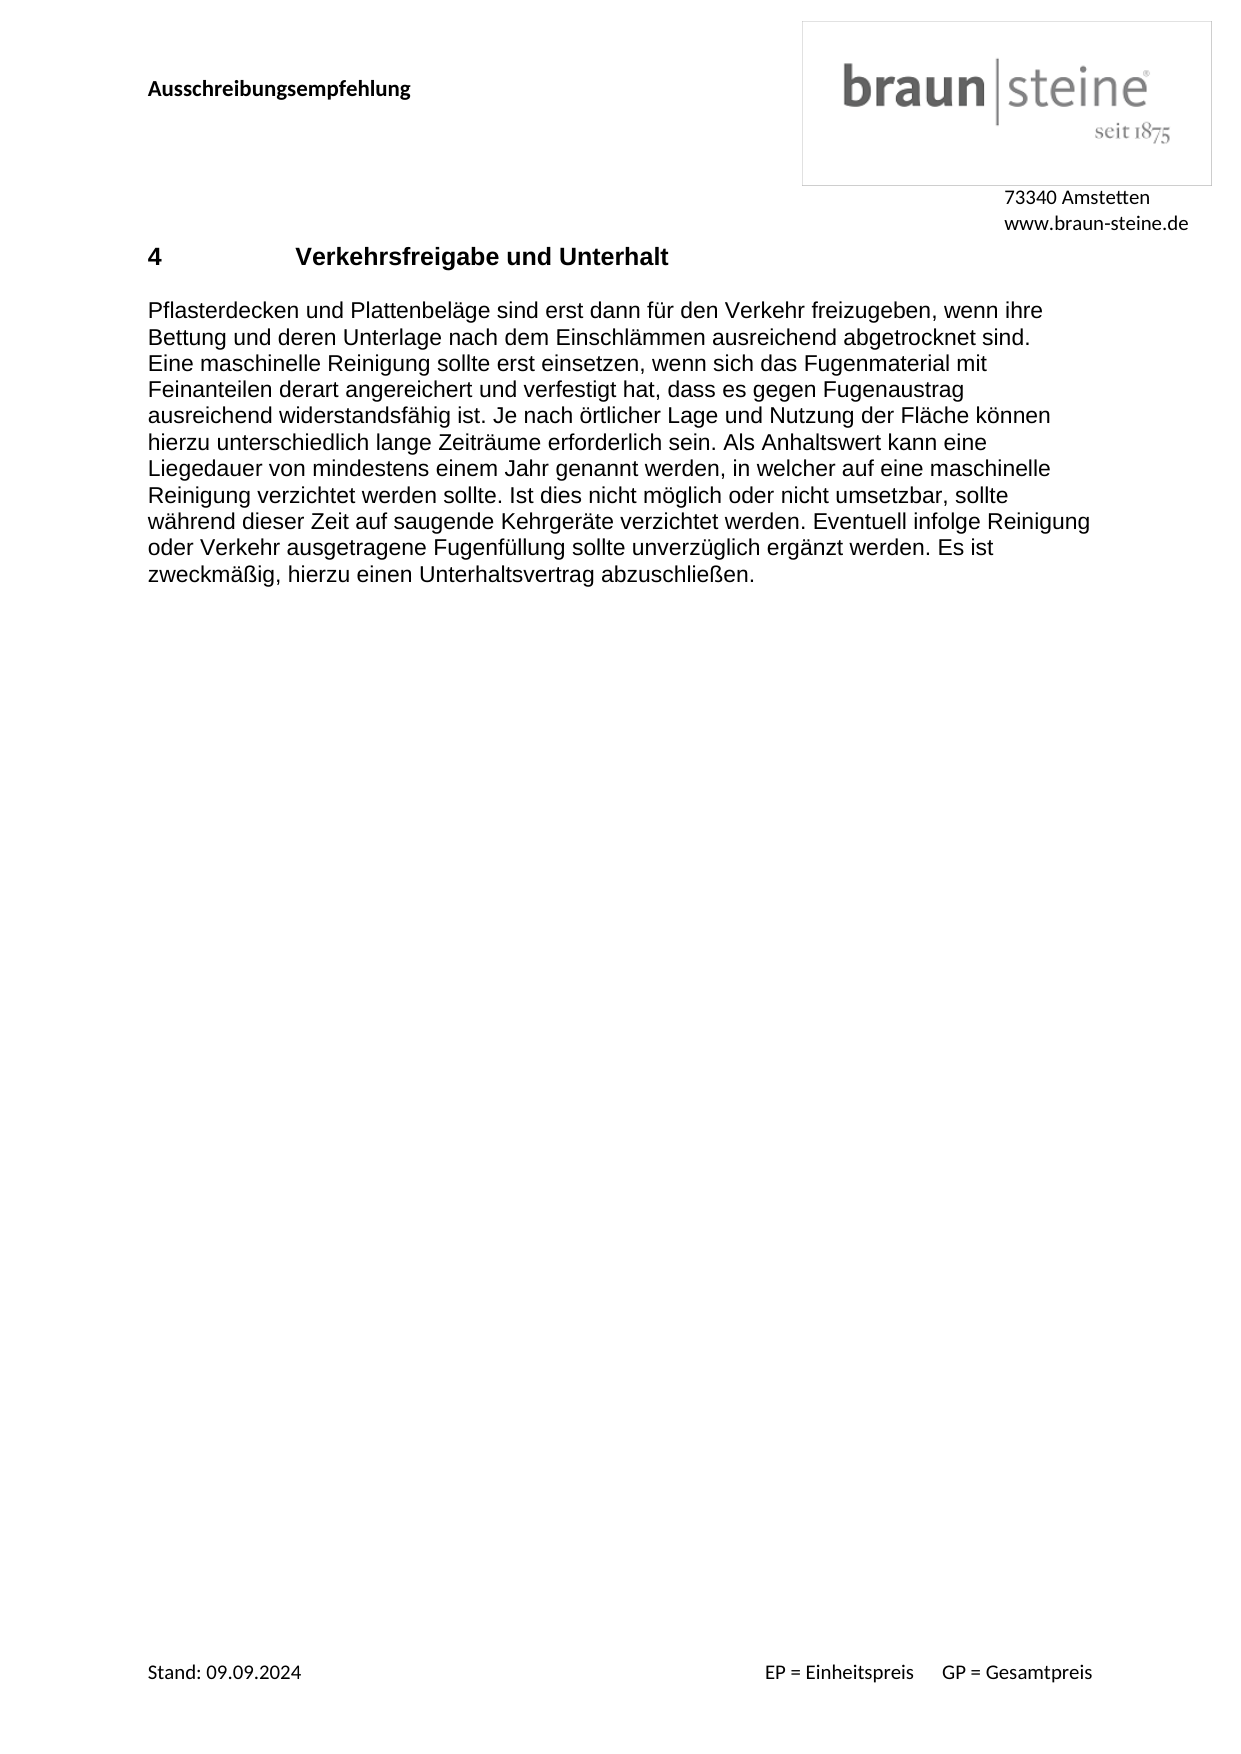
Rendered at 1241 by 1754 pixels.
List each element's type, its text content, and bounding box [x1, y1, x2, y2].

text Pflasterdecken und Plattenbeläge sind erst dann für den Verkehr freizugeben, wenn ihre Bettung und deren Unterlage nach dem Einschlämmen ausreichend abgetrocknet sind. [148, 297, 1093, 350]
text Eine maschinelle Reinigung sollte erst einsetzen, wenn sich das Fugenmaterial mit Feinanteilen derart angereichert und verfestigt hat, dass es gegen Fugenaustrag ausreichend widerstandsfähig ist. Je nach örtlicher Lage und Nutzung der Fläche können hierzu unterschiedlich lange Zeiträume erforderlich sein. Als Anhaltswert kann eine Liegedauer von mindestens einem Jahr genannt werden, in welcher auf eine maschinelle Reinigung verzichtet werden sollte. Ist dies nicht möglich oder nicht umsetzbar, sollte während dieser Zeit auf saugende Kehrgeräte verzichtet werden. Eventuell infolge Reinigung oder Verkehr ausgetragene Fugenfüllung sollte unverzüglich ergänzt werden. Es ist zweckmäßig, hierzu einen Unterhaltsvertrag abzuschließen. [148, 350, 1093, 587]
text 4 Verkehrsfreigabe und Unterhalt [148, 242, 1093, 271]
picture [793, 12, 1218, 191]
